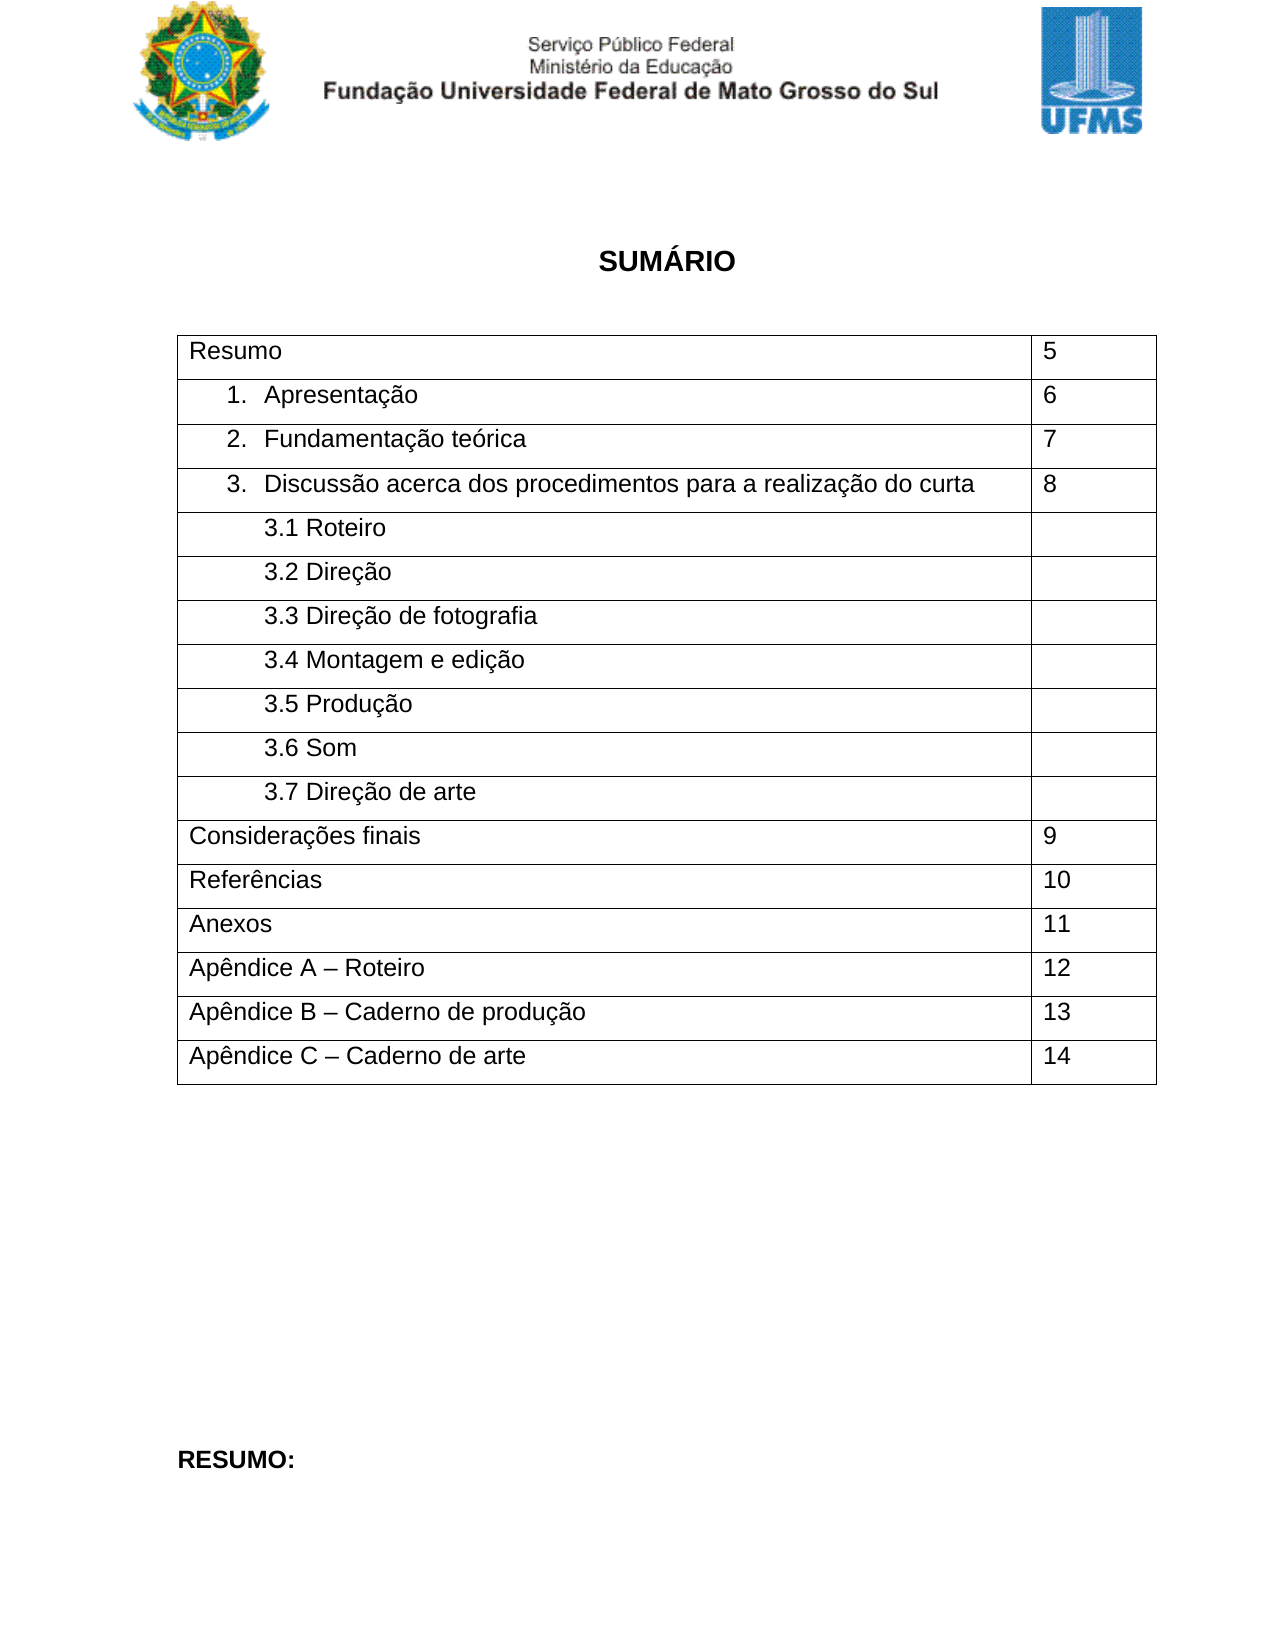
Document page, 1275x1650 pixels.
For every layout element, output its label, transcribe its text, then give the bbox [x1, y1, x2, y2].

table_cell Fundamentação teórica [178, 425, 1031, 467]
table_cell 13 [1032, 997, 1156, 1040]
picture [1040, 7, 1143, 134]
table_cell 10 [1032, 865, 1156, 908]
table_cell Apêndice A – Roteiro [178, 953, 1031, 996]
table_cell 3.3 Direção de fotografia [178, 601, 1031, 644]
table_cell 6 [1032, 380, 1156, 423]
table_cell [1032, 733, 1156, 776]
table_header 5 [1032, 336, 1156, 379]
table_cell 3.4 Montagem e edição [178, 645, 1031, 688]
table_cell Anexos [178, 909, 1031, 952]
table_cell 9 [1032, 821, 1156, 864]
picture [133, 1, 270, 141]
table_cell 11 [1032, 909, 1156, 952]
table_cell Discussão acerca dos procedimentos para a realização do curta [178, 469, 1031, 512]
table_cell Referências [178, 865, 1031, 908]
table_cell 3.7 Direção de arte [178, 777, 1031, 820]
table_cell 8 [1032, 469, 1156, 512]
table_cell [1032, 513, 1156, 556]
table_cell 3.1 Roteiro [178, 513, 1031, 556]
table_cell 14 [1032, 1041, 1156, 1084]
table_cell Apêndice C – Caderno de arte [178, 1041, 1031, 1084]
picture [323, 37, 938, 104]
text RESUMO: [177, 1445, 1157, 1473]
table_cell Apresentação [178, 380, 1031, 423]
table_cell [1032, 601, 1156, 644]
table_cell [1032, 777, 1156, 820]
table_cell 3.2 Direção [178, 557, 1031, 600]
table_cell 7 [1032, 425, 1156, 467]
table_header Resumo [178, 336, 1031, 379]
table_cell 12 [1032, 953, 1156, 996]
table_cell Apêndice B – Caderno de produção [178, 997, 1031, 1040]
table_cell 3.5 Produção [178, 689, 1031, 732]
table_cell 3.6 Som [178, 733, 1031, 776]
text SUMÁRIO [177, 244, 1157, 278]
table_cell [1032, 645, 1156, 688]
table_cell [1032, 689, 1156, 732]
table_cell [1032, 557, 1156, 600]
table_cell Considerações finais [178, 821, 1031, 864]
